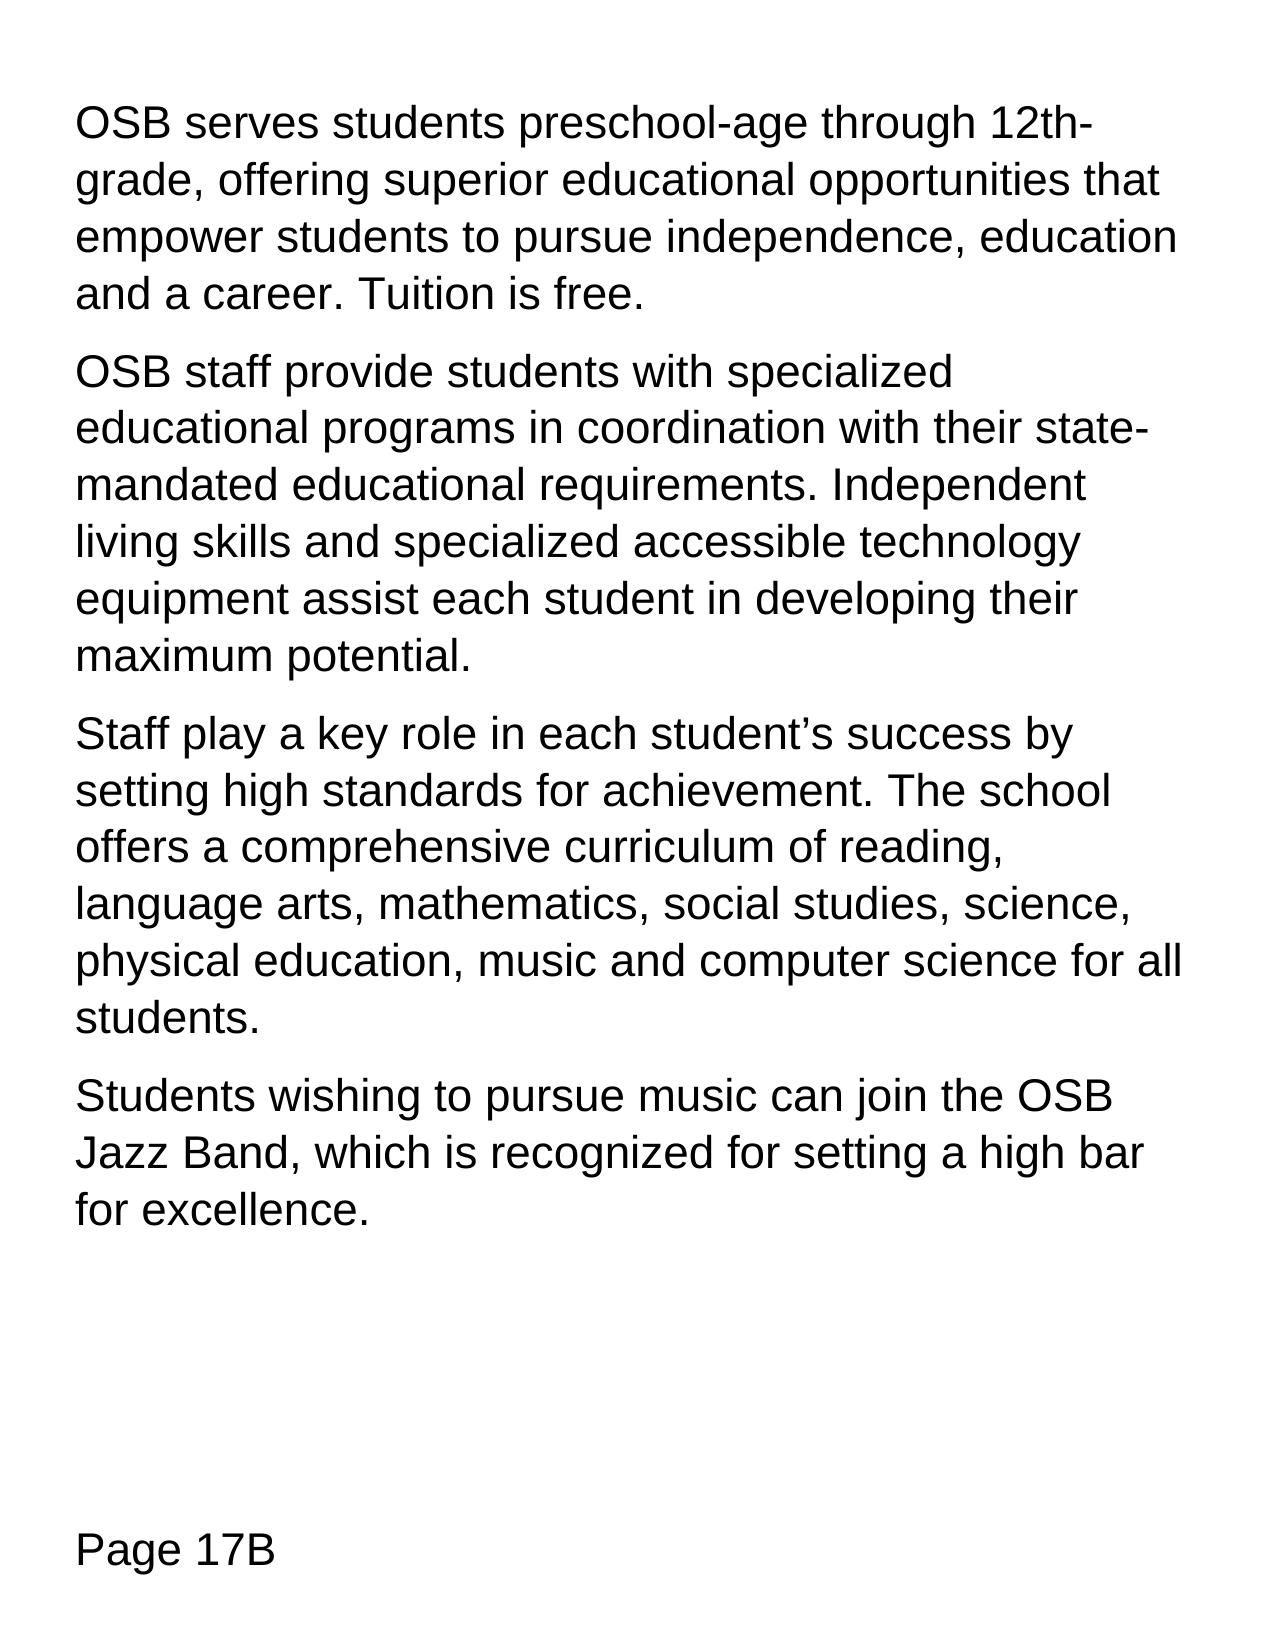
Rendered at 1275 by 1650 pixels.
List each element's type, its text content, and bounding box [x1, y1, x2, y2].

text Staff play a key role in each student’s success by setting high standards for achievement. The school offers a comprehensive curriculum of reading, language arts, mathematics, social studies, science, physical education, music and computer science for all students. [75, 706, 1200, 1043]
text OSB staff provide students with specialized educational programs in coordination with their state-mandated educational requirements. Independent living skills and specialized accessible technology equipment assist each student in developing their maximum potential. [75, 344, 1200, 681]
text Students wishing to pursue music can join the OSB Jazz Band, which is recognized for setting a high bar for excellence. [75, 1068, 1200, 1235]
text OSB serves students preschool-age through 12th-grade, offering superior educational opportunities that empower students to pursue independence, education and a career. Tuition is free. [75, 96, 1200, 319]
